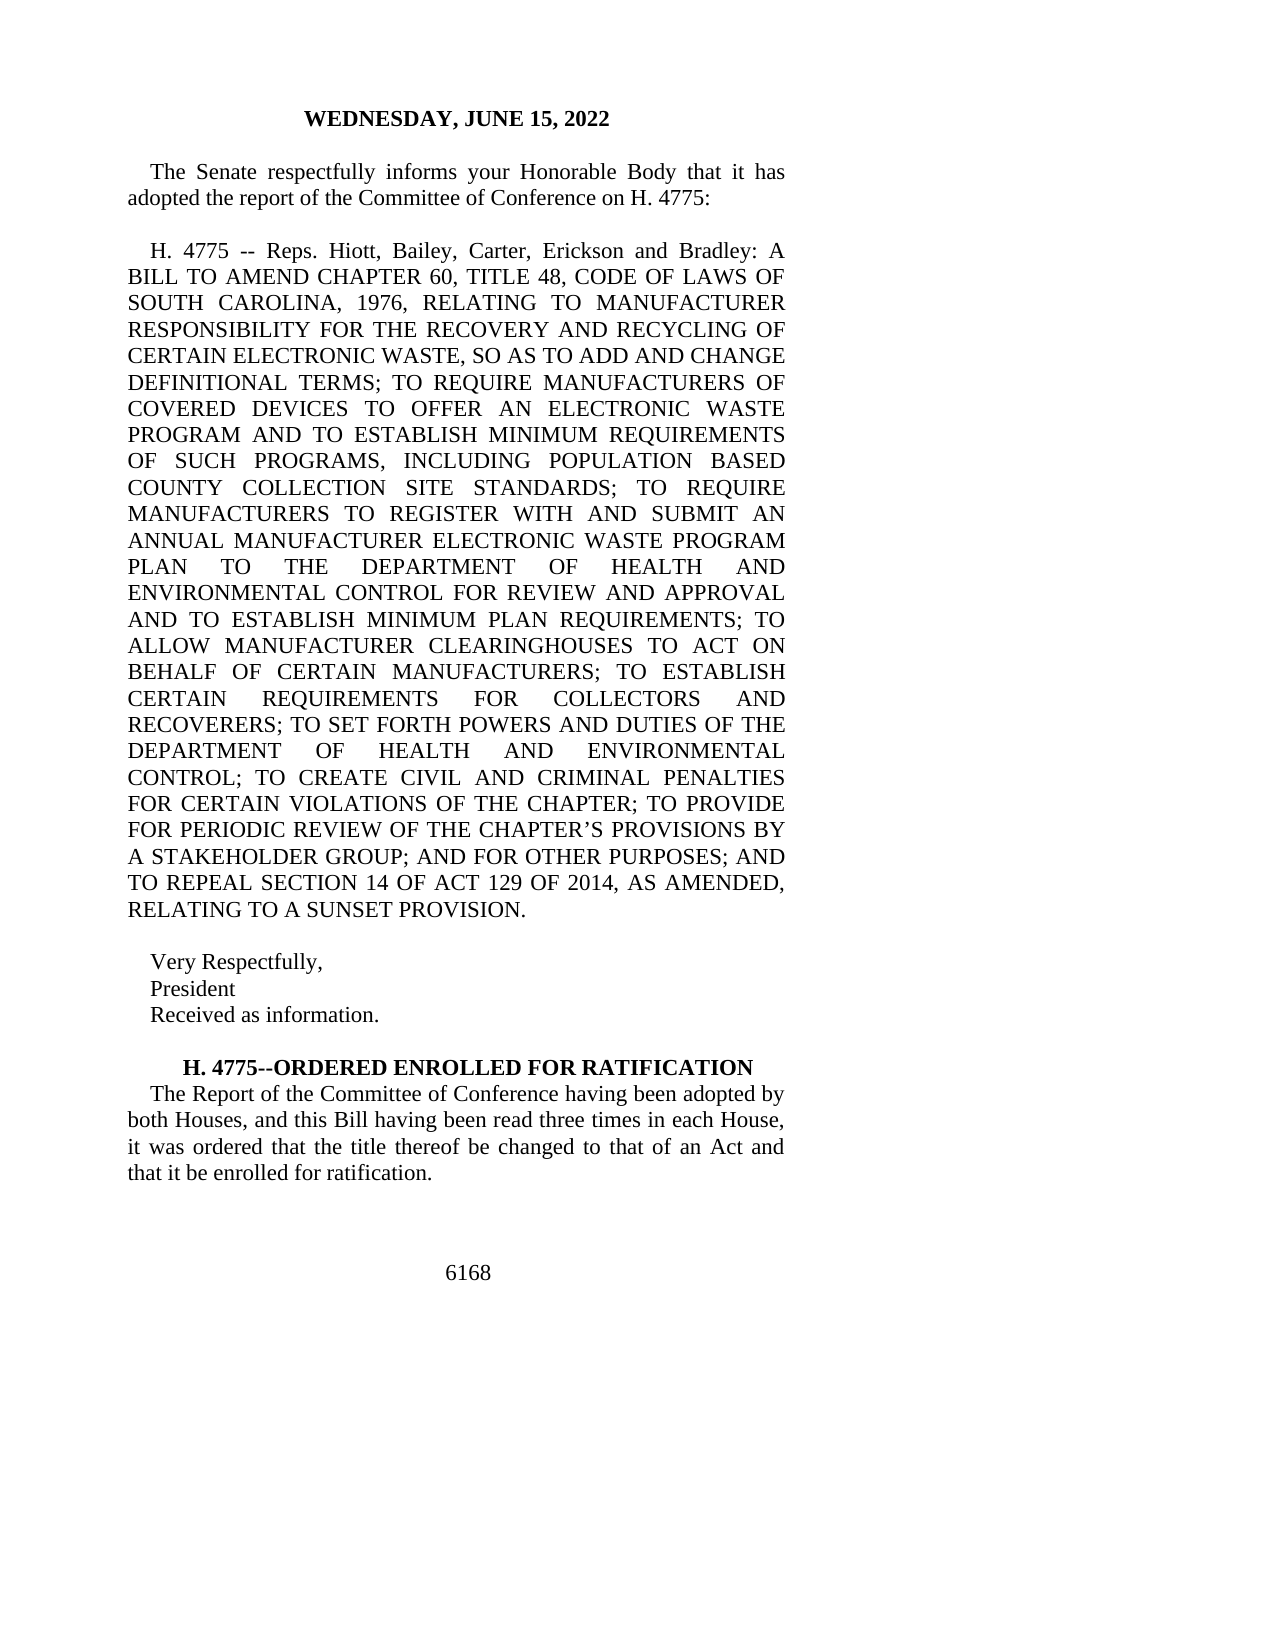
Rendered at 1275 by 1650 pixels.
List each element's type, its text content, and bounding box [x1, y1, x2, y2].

text The Senate respectfully informs your Honorable Body that it has adopted the report of the Committee of Conference on H. 4775: [127, 158, 786, 210]
text H. 4775--ORDERED ENROLLED FOR RATIFICATION [127, 1054, 786, 1080]
text Very Respectfully, [127, 948, 786, 975]
text President [127, 975, 786, 1001]
text H. 4775 -- Reps. Hiott, Bailey, Carter, Erickson and Bradley: A BILL TO AMEND CHAPTER 60, TITLE 48, CODE OF LAWS OF SOUTH CAROLINA, 1976, RELATING TO MANUFACTURER RESPONSIBILITY FOR THE RECOVERY AND RECYCLING OF CERTAIN ELECTRONIC WASTE, SO AS TO ADD AND CHANGE DEFINITIONAL TERMS; TO REQUIRE MANUFACTURERS OF COVERED DEVICES TO OFFER AN ELECTRONIC WASTE PROGRAM AND TO ESTABLISH MINIMUM REQUIREMENTS OF SUCH PROGRAMS, INCLUDING POPULATION BASED COUNTY COLLECTION SITE STANDARDS; TO REQUIRE MANUFACTURERS TO REGISTER WITH AND SUBMIT AN ANNUAL MANUFACTURER ELECTRONIC WASTE PROGRAM PLAN TO THE DEPARTMENT OF HEALTH AND ENVIRONMENTAL CONTROL FOR REVIEW AND APPROVAL AND TO ESTABLISH MINIMUM PLAN REQUIREMENTS; TO ALLOW MANUFACTURER CLEARINGHOUSES TO ACT ON BEHALF OF CERTAIN MANUFACTURERS; TO ESTABLISH CERTAIN REQUIREMENTS FOR COLLECTORS AND RECOVERERS; TO SET FORTH POWERS AND DUTIES OF THE DEPARTMENT OF HEALTH AND ENVIRONMENTAL CONTROL; TO CREATE CIVIL AND CRIMINAL PENALTIES FOR CERTAIN VIOLATIONS OF THE CHAPTER; TO PROVIDE FOR PERIODIC REVIEW OF THE CHAPTER’S PROVISIONS BY A STAKEHOLDER GROUP; AND FOR OTHER PURPOSES; AND TO REPEAL SECTION 14 OF ACT 129 OF 2014, AS AMENDED, RELATING TO A SUNSET PROVISION. [127, 237, 786, 922]
text Received as information. [127, 1001, 786, 1027]
text The Report of the Committee of Conference having been adopted by both Houses, and this Bill having been read three times in each House, it was ordered that the title thereof be changed to that of an Act and that it be enrolled for ratification. [127, 1080, 786, 1186]
